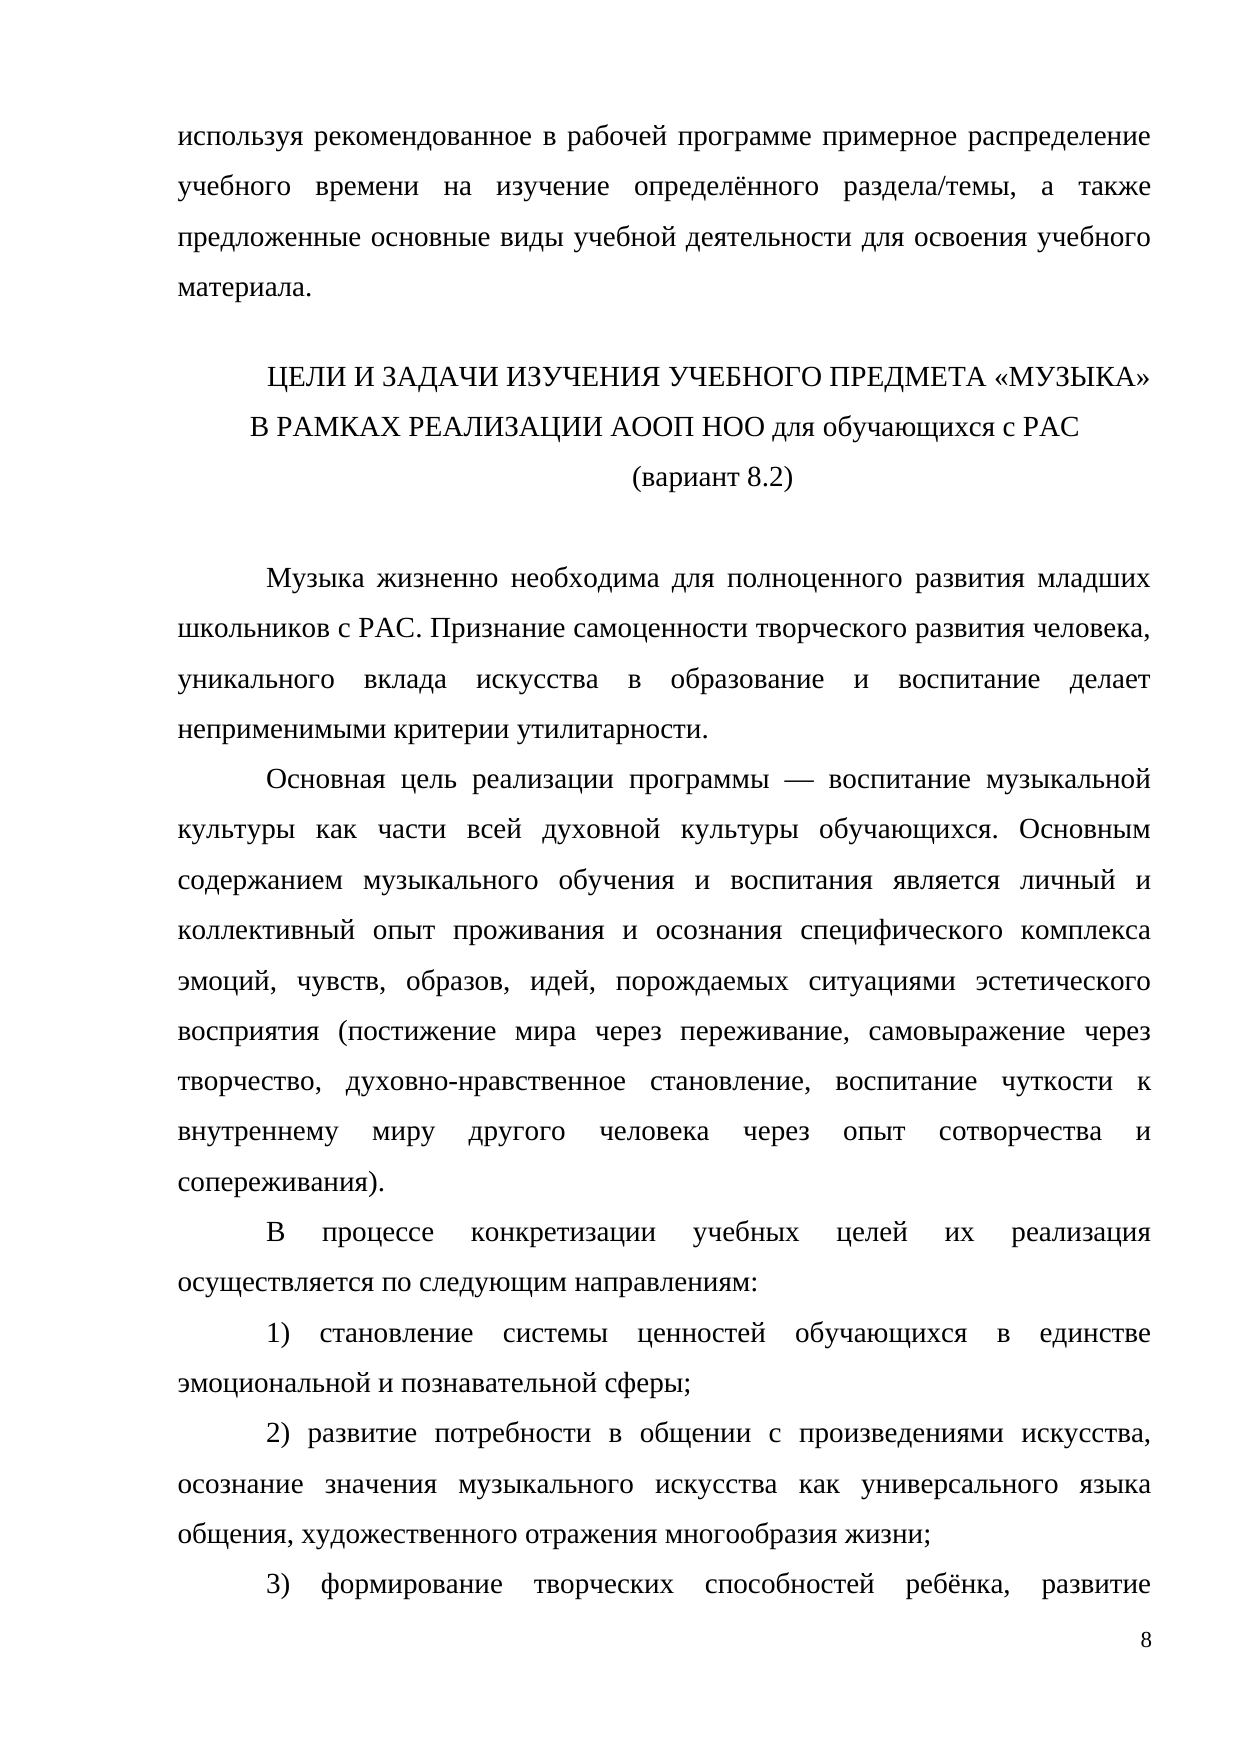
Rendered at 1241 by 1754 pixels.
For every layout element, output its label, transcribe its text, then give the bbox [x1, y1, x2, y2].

text 1) становление системы ценностей обучающихся в единстве эмоциональной и познавательной сферы; [177, 1315, 1152, 1399]
text Музыка жизненно необходима для полноценного развития младших школьников с РАС. Признание самоценности творческого развития человека, уникального вклада искусства в образование и воспитание делает неприменимыми критерии утилитарности. [177, 560, 1152, 744]
text В процессе конкретизации учебных целей их реализация осуществляется по следующим направлениям: [177, 1214, 1152, 1298]
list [177, 118, 1152, 303]
subtitle ЦЕЛИ И ЗАДАЧИ ИЗУЧЕНИЯ УЧЕБНОГО ПРЕДМЕТА «МУЗЫКА» В РАМКАХ РЕАЛИЗАЦИИ АООП НОО для обучающихся с РАС [177, 359, 1152, 443]
subtitle (вариант 8.2) [177, 459, 1152, 493]
text 2) развитие потребности в общении с произведениями искусства, осознание значения музыкального искусства как универсального языка общения, художественного отражения многообразия жизни; [177, 1415, 1152, 1549]
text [177, 1566, 1152, 1600]
text Основная цель реализации программы — воспитание музыкальной культуры как части всей духовной культуры обучающихся. Основным содержанием музыкального обучения и воспитания является личный и коллективный опыт проживания и осознания специфического комплекса эмоций, чувств, образов, идей, порождаемых ситуациями эстетического восприятия (постижение мира через переживание, самовыражение через творчество, духовно-нравственное становление, воспитание чуткости к внутреннему миру другого человека через опыт сотворчества и сопереживания). [177, 761, 1152, 1197]
